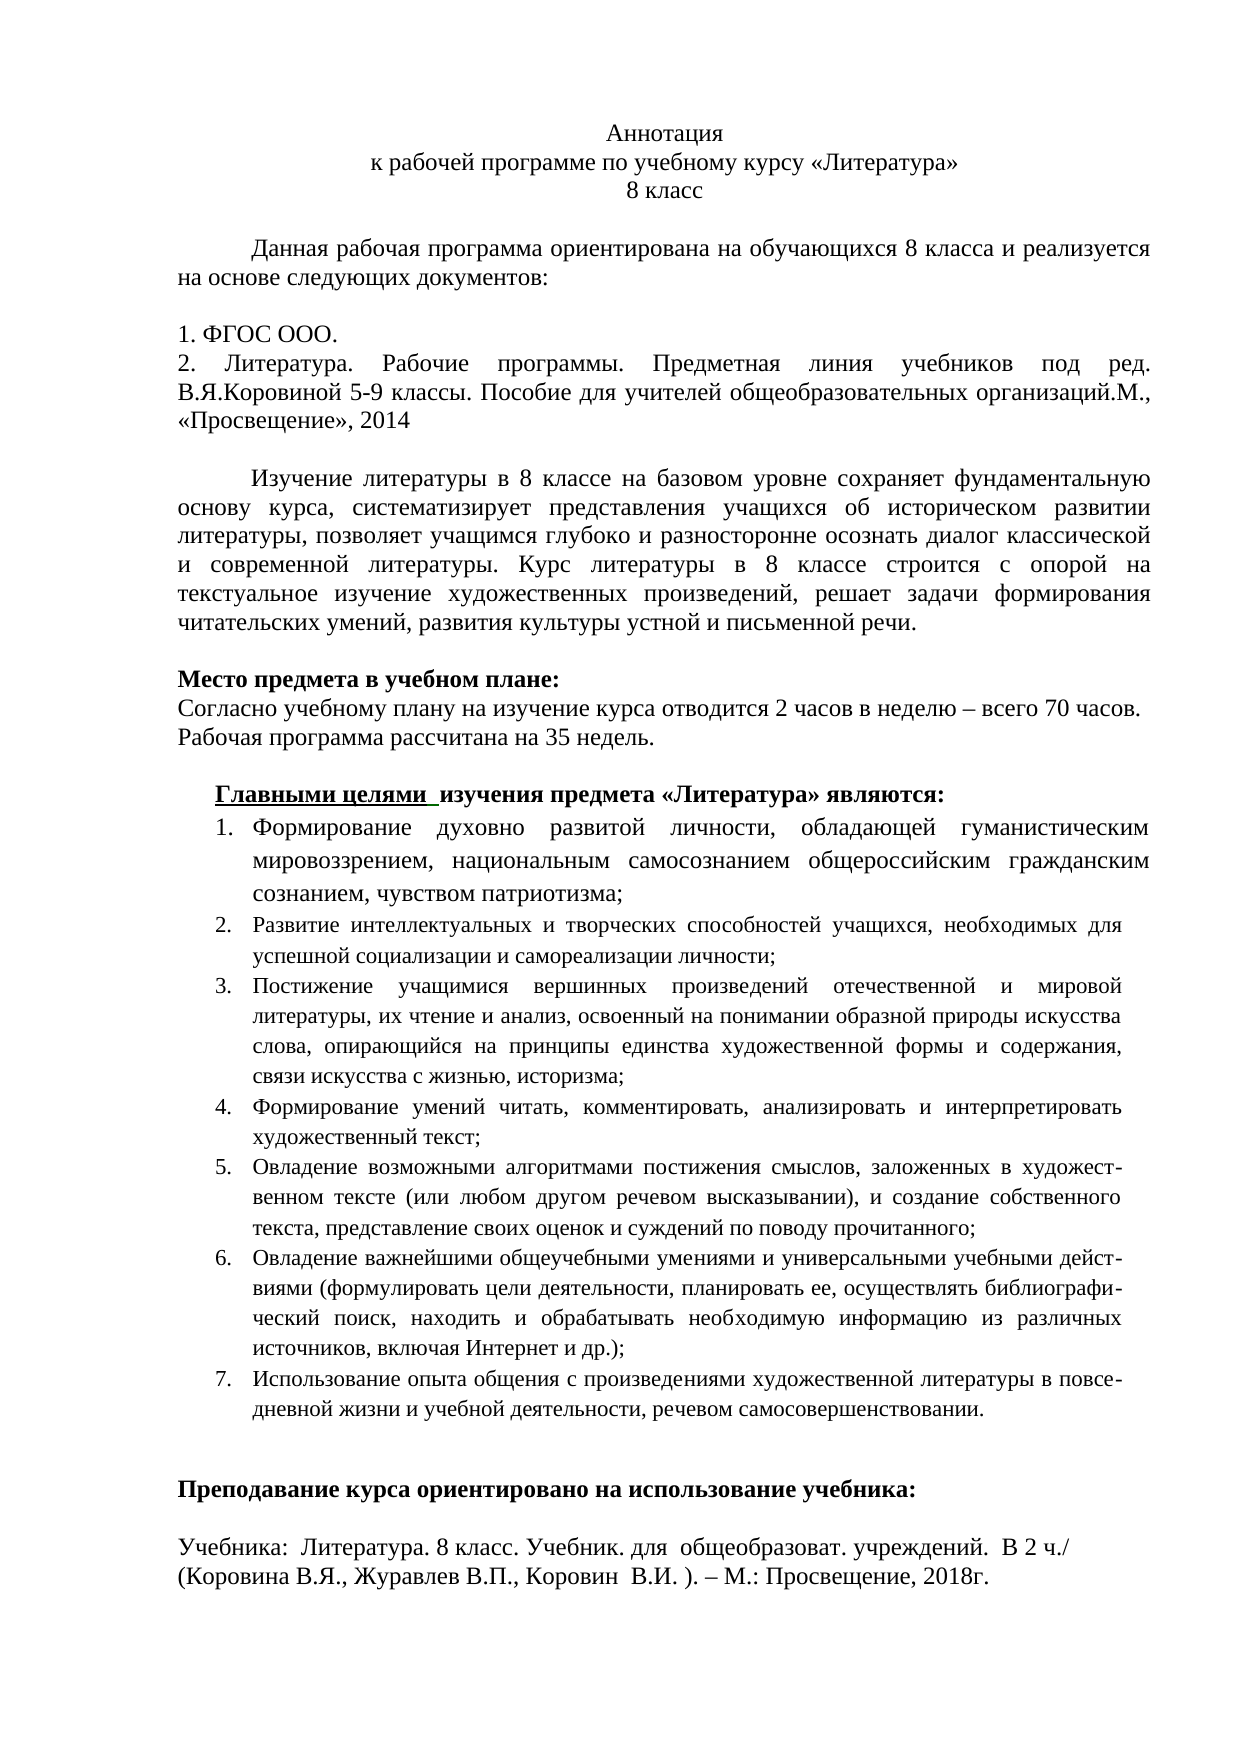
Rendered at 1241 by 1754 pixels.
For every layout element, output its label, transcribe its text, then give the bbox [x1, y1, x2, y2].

list Формирование духовно развитой личности, обладающей гуманистическим мировоззрением, национальным самосознанием общероссийским гражданским сознанием, чувством патриотизма; [215, 812, 1149, 907]
text Согласно учебному плану на изучение курса отводится 2 часов в неделю – всего 70 часов. Рабочая программа рассчитана на 35 недель. [177, 693, 1152, 751]
list Постижение учащимися вершинных произведений отечественной и мировой литературы, их чтение и анализ, освоенный на понимании образной природы искусства слова, опирающийся на принципы единства художественной формы и содержания, связи искусства с жизнью, историзма; [215, 972, 1122, 1089]
text Данная рабочая программа ориентирована на обучающихся 8 класса и реализуется на основе следующих документов: [177, 233, 1152, 291]
text к рабочей программе по учебному курсу «Литература» [177, 147, 1152, 176]
text Место предмета в учебном плане: [177, 664, 1152, 693]
list Овладение важнейшими общеучебными умениями и универсальными учебными действиями (формулировать цели деятельности, планировать ее, осуществлять библиографический поиск, находить и обрабатывать необходимую информацию из различных источников, включая Интернет и др.); [215, 1244, 1122, 1361]
text Преподавание курса ориентировано на использование учебника: [177, 1474, 1152, 1503]
list Формирование умений читать, комментировать, анализировать и интерпретировать художественный текст; [215, 1093, 1122, 1149]
text 1. ФГОС ООО. [177, 319, 1152, 348]
list Развитие интеллектуальных и творческих способностей учащихся, необходимых для успешной социализации и самореализации личности; [215, 911, 1122, 968]
text 8 класс [177, 176, 1152, 204]
list Использование опыта общения с произведениями художественной литературы в повседневной жизни и учебной деятельности, речевом самосовершенствовании. [215, 1364, 1122, 1421]
text Главными целями изучения предмета «Литература» являются: [177, 779, 1149, 808]
text Изучение литературы в 8 классе на базовом уровне сохраняет фундаментальную основу курса, систематизирует представления учащихся об историческом развитии литературы, позволяет учащимся глубоко и разносторонне осознать диалог классической и современной литературы. Курс литературы в 8 классе строится с опорой на текстуальное изучение художественных произведений, решает задачи формирования читательских умений, развития культуры устной и письменной речи. [177, 463, 1152, 636]
list Овладение возможными алгоритмами постижения смыслов, заложенных в художественном тексте (или любом другом речевом высказывании), и создание собственного текста, представление своих оценок и суждений по поводу прочитанного; [215, 1153, 1122, 1240]
text 2. Литература. Рабочие программы. Предметная линия учебников под ред. В.Я.Коровиной 5-9 классы. Пособие для учителей общеобразовательных организаций.М., «Просвещение», 2014 [177, 348, 1152, 434]
text Учебника: Литература. 8 класс. Учебник. для общеобразоват. учреждений. В 2 ч./ (Коровина В.Я., Журавлев В.П., Коровин В.И. ). – М.: Просвещение, 2018г. [177, 1532, 1152, 1590]
text Аннотация [177, 118, 1152, 147]
